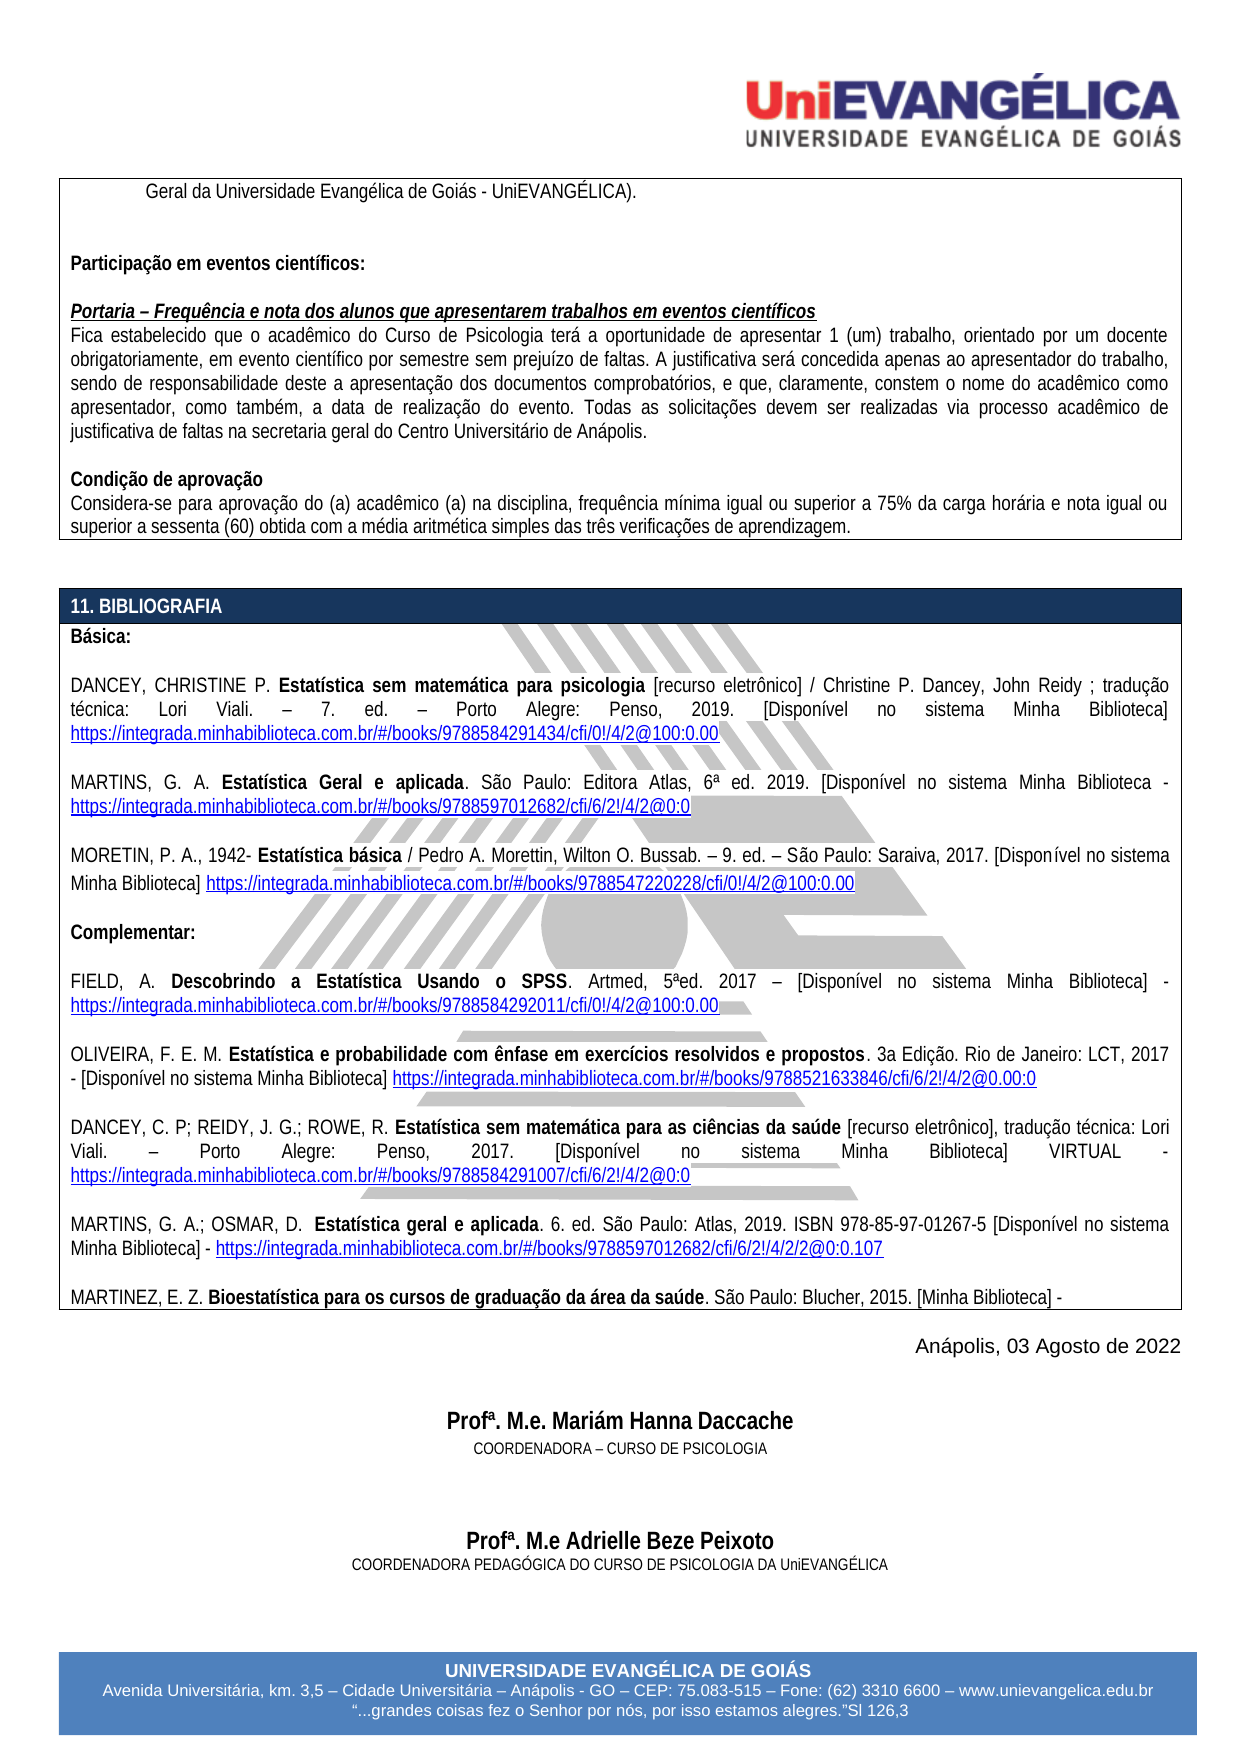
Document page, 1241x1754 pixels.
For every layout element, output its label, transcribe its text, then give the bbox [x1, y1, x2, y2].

text COORDENADORA PEDAGÓGICA DO CURSO DE PSICOLOGIA DA UniEVANGÉLICA [59, 1555, 1181, 1574]
text Profª. M.e. Mariám Hanna Daccache [59, 1406, 1181, 1434]
text Profª. M.e Adrielle Beze Peixoto [59, 1526, 1181, 1555]
table_header 11. BIBLIOGRAFIA [60, 589, 1181, 623]
text COORDENADORA – CURSO DE PSICOLOGIA [59, 1438, 1181, 1458]
table_cell Básica: DANCEY, CHRISTINE P. Estatística sem matemática para psicologia [recurso eletrônico] / Christine P. Dancey, John Reidy ; tradução técnica: Lori Viali. – 7. ed. – Porto Alegre: Penso, 2019. [Disponível no sistema Minha Biblioteca] https://integrada.minhabiblioteca.com.br/#/books/9788584291434/cfi/0!/4/2@100:0.00 MARTINS, G. A. Estatística Geral e aplicada. São Paulo: Editora Atlas, 6ª ed. 2019. [Disponível no sistema Minha Biblioteca - https://integrada.minhabiblioteca.com.br/#/books/9788597012682/cfi/6/2!/4/2@0:0 MORETIN, P. A., 1942- Estatística básica / Pedro A. Morettin, Wilton O. Bussab. – 9. ed. – São Paulo: Saraiva, 2017. [Disponível no sistema Minha Biblioteca] https://integrada.minhabiblioteca.com.br/#/books/9788547220228/cfi/0!/4/2@100:0.00 Complementar: FIELD, A. Descobrindo a Estatística Usando o SPSS. Artmed, 5ªed. 2017 – [Disponível no sistema Minha Biblioteca] - https://integrada.minhabiblioteca.com.br/#/books/9788584292011/cfi/0!/4/2@100:0.00 OLIVEIRA, F. E. M. Estatística e probabilidade com ênfase em exercícios resolvidos e propostos. 3a Edição. Rio de Janeiro: LCT, 2017 - [Disponível no sistema Minha Biblioteca] https://integrada.minhabiblioteca.com.br/#/books/9788521633846/cfi/6/2!/4/2@0.00:0 DANCEY, C. P; REIDY, J. G.; ROWE, R. Estatística sem matemática para as ciências da saúde [recurso eletrônico], tradução técnica: Lori Viali. – Porto Alegre: Penso, 2017. [Disponível no sistema Minha Biblioteca] VIRTUAL - https://integrada.minhabiblioteca.com.br/#/books/9788584291007/cfi/6/2!/4/2@0:0 MARTINS, G. A.; OSMAR, D. Estatística geral e aplicada. 6. ed. São Paulo: Atlas, 2019. ISBN 978-85-97-01267-5 [Disponível no sistema Minha Biblioteca] - https://integrada.minhabiblioteca.com.br/#/books/9788597012682/cfi/6/2!/4/2/2@0:0.107 MARTINEZ, E. Z. Bioestatística para os cursos de graduação da área da saúde. São Paulo: Blucher, 2015. [Minha Biblioteca] - [60, 624, 1181, 1309]
picture [746, 73, 1182, 150]
text Anápolis, 03 Agosto de 2022 [59, 1334, 1181, 1358]
